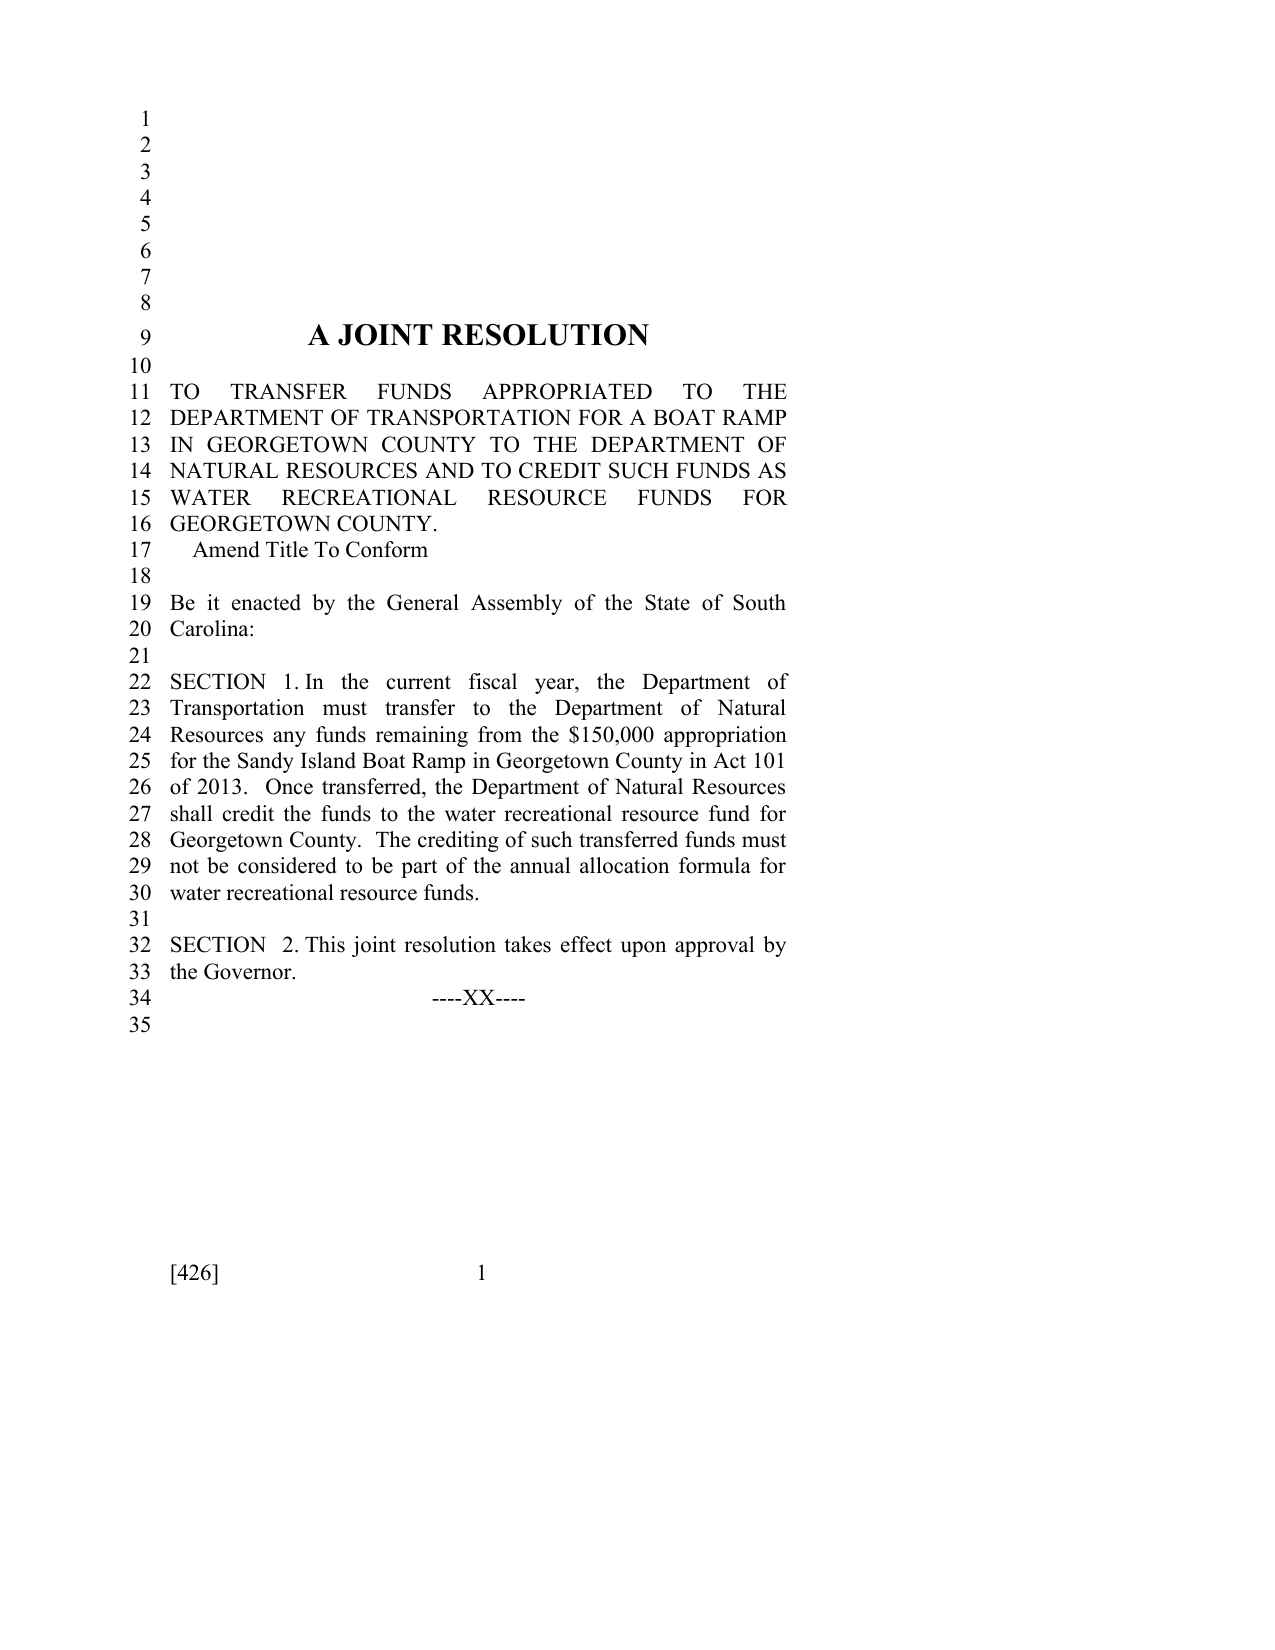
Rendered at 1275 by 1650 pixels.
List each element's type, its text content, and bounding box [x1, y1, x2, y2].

text Amend Title To Conform [169, 536, 787, 563]
text A JOINT RESOLUTION [169, 316, 787, 352]
text ----XX---- [169, 984, 787, 1011]
text SECTION 2. This joint resolution takes effect upon approval by the Governor. [169, 932, 787, 984]
text TO TRANSFER FUNDS APPROPRIATED TO THE DEPARTMENT OF TRANSPORTATION FOR A BOAT RAMP IN GEORGETOWN COUNTY TO THE DEPARTMENT OF NATURAL RESOURCES AND TO CREDIT SUCH FUNDS AS WATER RECREATIONAL RESOURCE FUNDS FOR GEORGETOWN COUNTY. [169, 378, 787, 536]
text Be it enacted by the General Assembly of the State of South Carolina: [169, 589, 787, 642]
text SECTION 1. In the current fiscal year, the Department of Transportation must transfer to the Department of Natural Resources any funds remaining from the $150,000 appropriation for the Sandy Island Boat Ramp in Georgetown County in Act 101 of 2013. Once transferred, the Department of Natural Resources shall credit the funds to the water recreational resource fund for Georgetown County. The crediting of such transferred funds must not be considered to be part of the annual allocation formula for water recreational resource funds. [169, 668, 787, 905]
